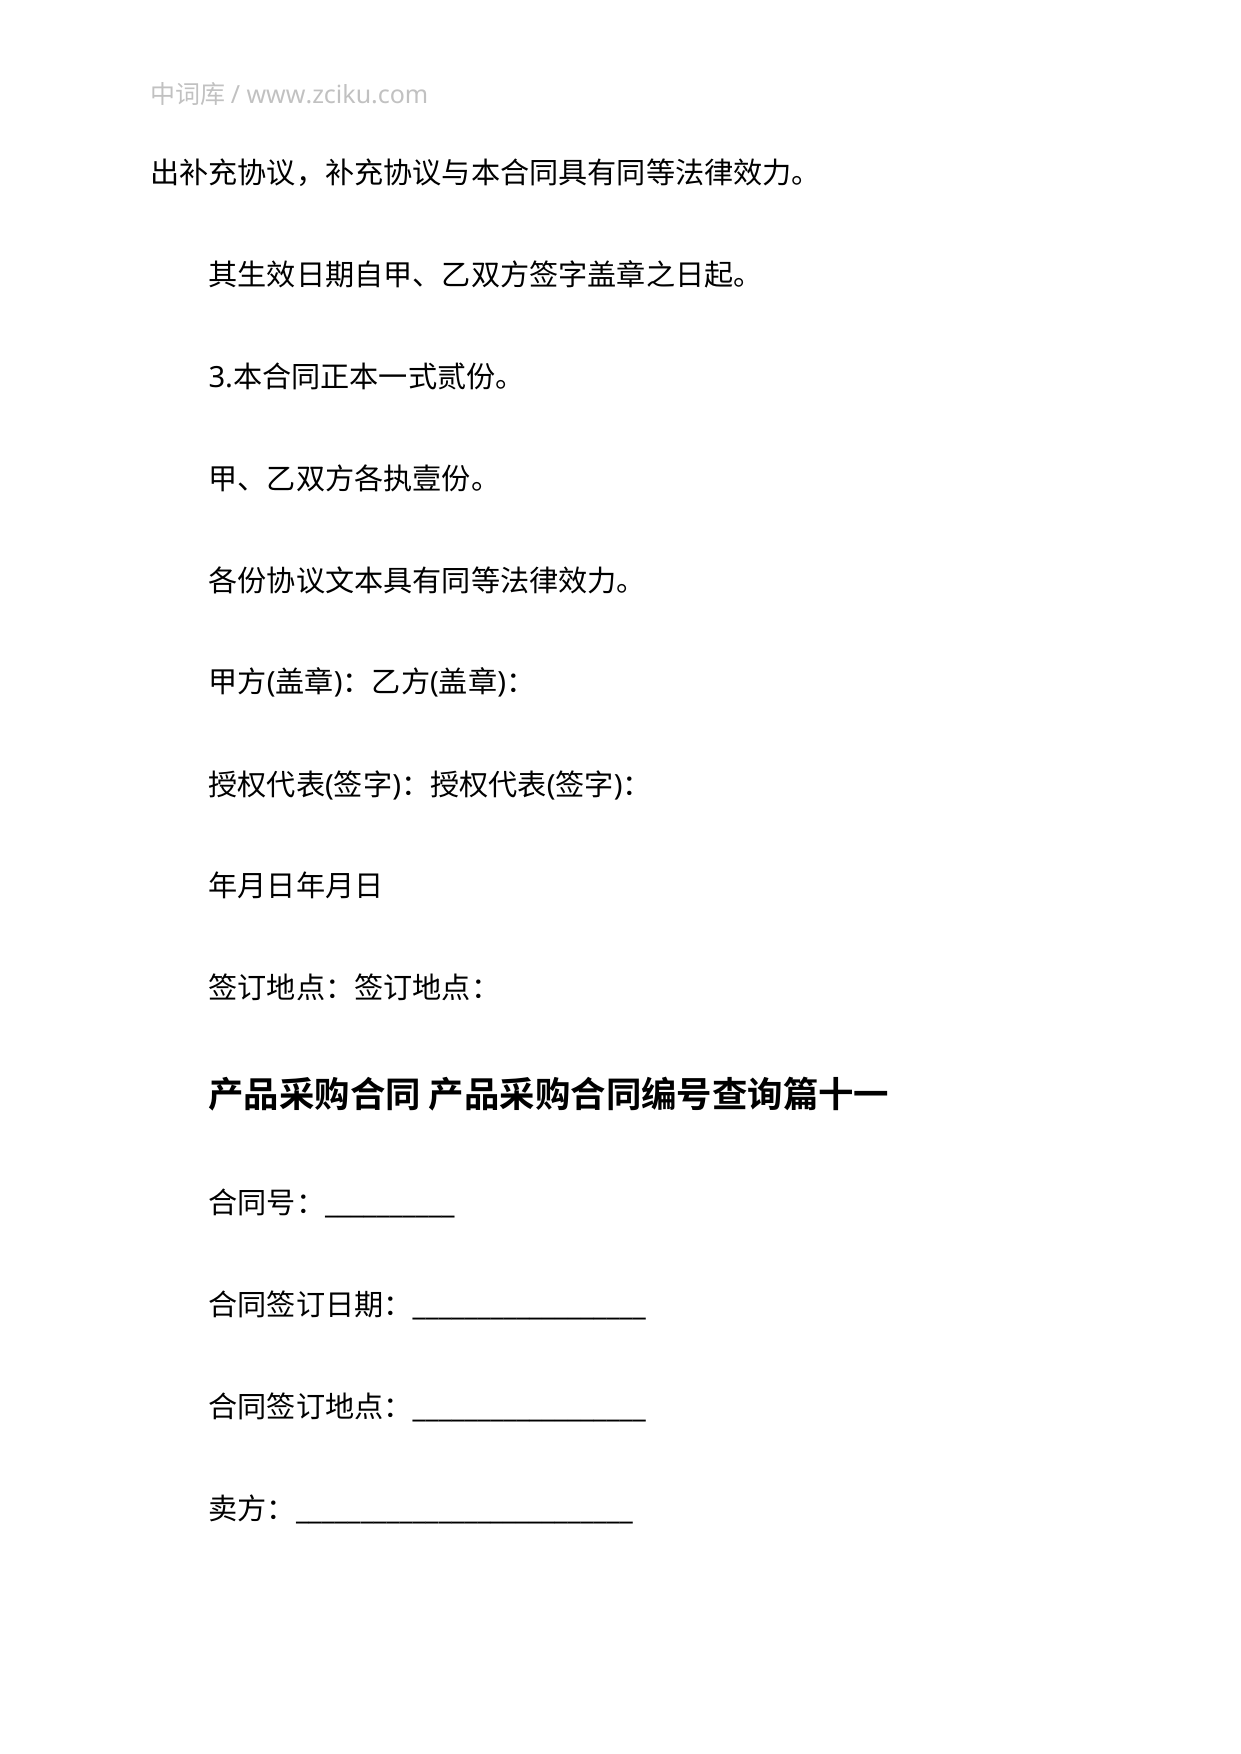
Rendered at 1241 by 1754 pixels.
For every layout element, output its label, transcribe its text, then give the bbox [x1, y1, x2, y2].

text 3.本合同正本一式贰份。 [150, 353, 1090, 396]
text 甲方(盖章)：乙方(盖章)： [150, 659, 1090, 701]
text 甲、乙双方各执壹份。 [150, 456, 1090, 498]
text 授权代表(签字)：授权代表(签字)： [150, 761, 1090, 803]
text 签订地点：签订地点： [150, 965, 1090, 1007]
text 各份协议文本具有同等法律效力。 [150, 557, 1090, 599]
text 合同号：__________ [150, 1180, 1090, 1222]
text 卖方：__________________________ [150, 1486, 1090, 1528]
text 合同签订日期：__________________ [150, 1282, 1090, 1324]
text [150, 150, 1090, 192]
text 其生效日期自甲、乙双方签字盖章之日起。 [150, 252, 1090, 294]
text 产品采购合同 产品采购合同编号查询篇十一 [150, 1067, 1090, 1118]
text 年月日年月日 [150, 863, 1090, 905]
text 合同签订地点：__________________ [150, 1384, 1090, 1426]
